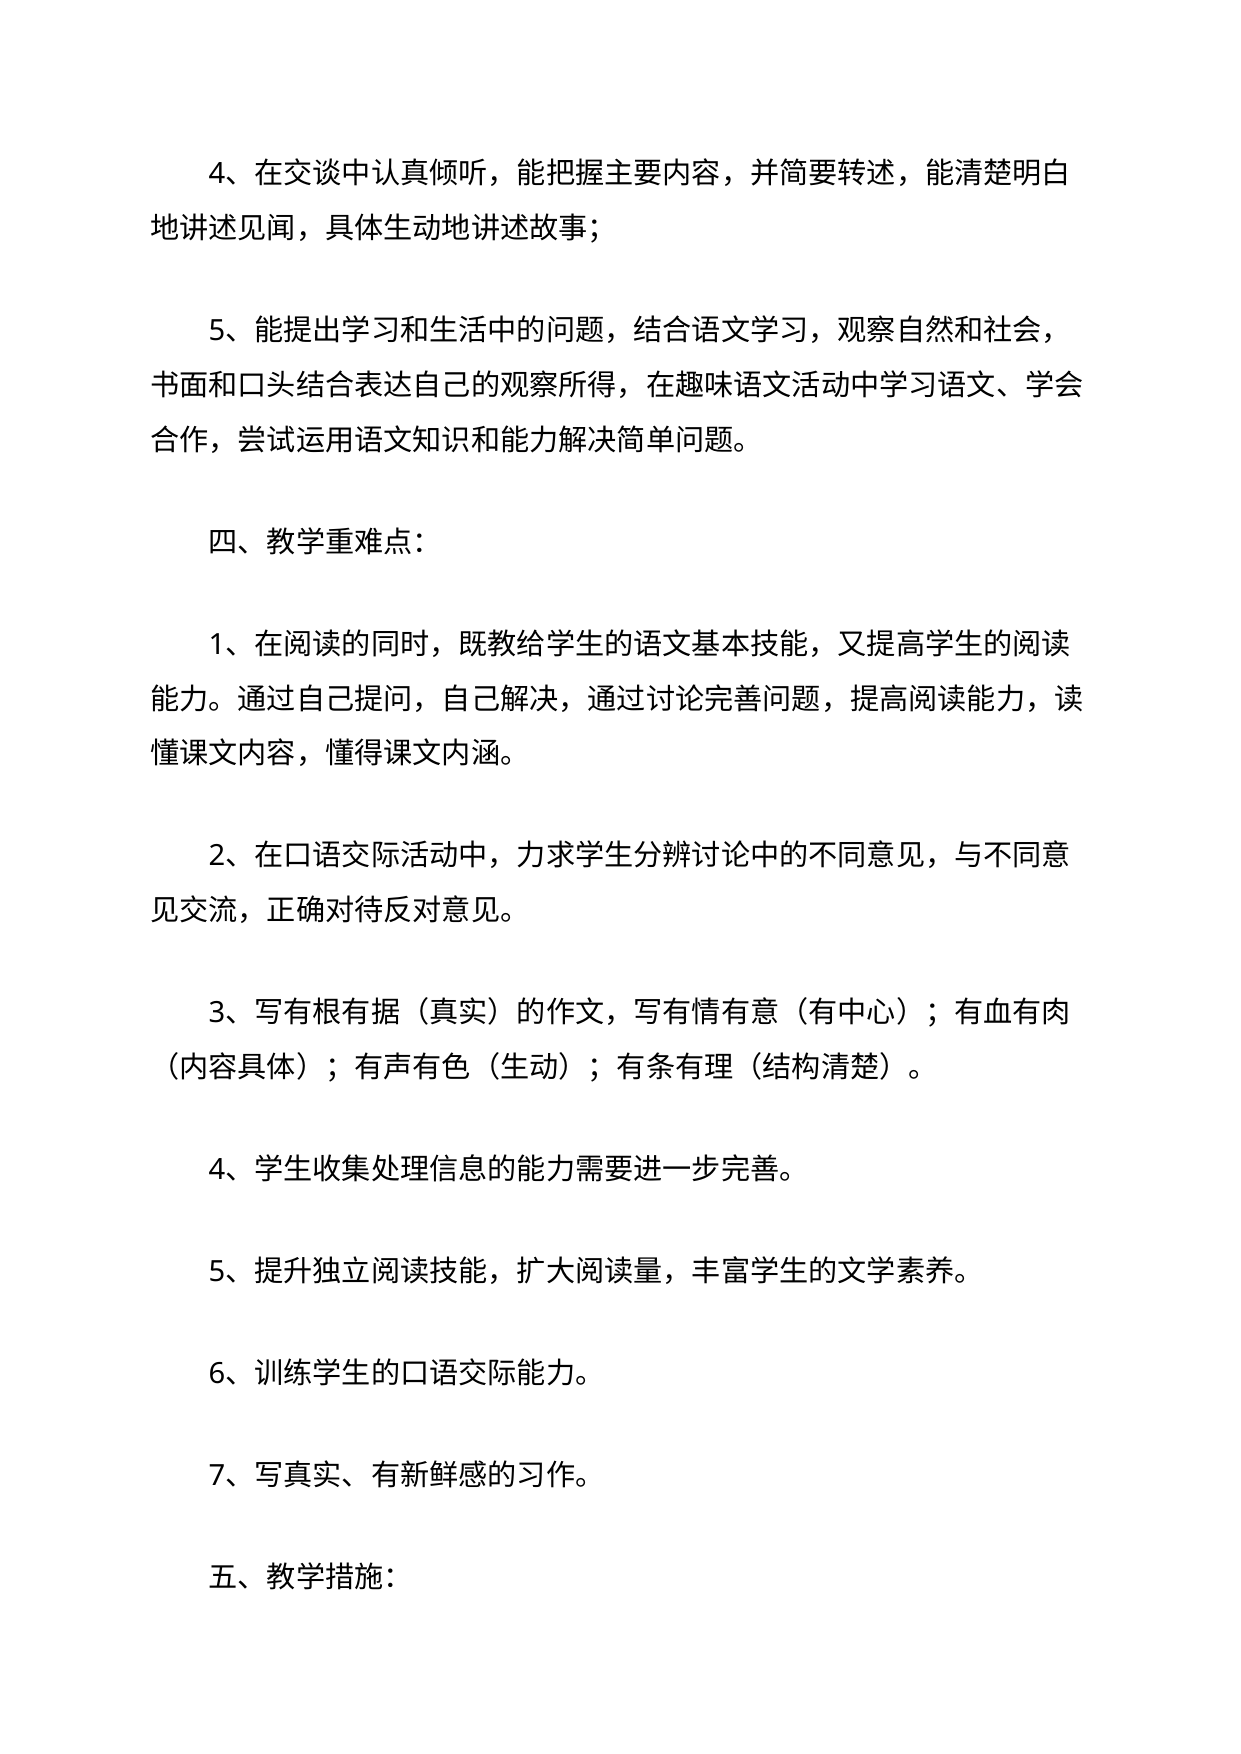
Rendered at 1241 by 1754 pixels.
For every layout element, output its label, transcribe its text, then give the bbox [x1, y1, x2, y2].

text 4、学生收集处理信息的能力需要进一步完善。 [150, 1145, 1090, 1188]
text 5、能提出学习和生活中的问题，结合语文学习，观察自然和社会，书面和口头结合表达自己的观察所得，在趣味语文活动中学习语文、学会合作，尝试运用语文知识和能力解决简单问题。 [150, 307, 1090, 459]
text 4、在交谈中认真倾听，能把握主要内容，并简要转述，能清楚明白地讲述见闻，具体生动地讲述故事； [150, 150, 1090, 247]
text 6、训练学生的口语交际能力。 [150, 1349, 1090, 1392]
text 3、写有根有据（真实）的作文，写有情有意（有中心）；有血有肉（内容具体）；有声有色（生动）；有条有理（结构清楚）。 [150, 989, 1090, 1086]
text 2、在口语交际活动中，力求学生分辨讨论中的不同意见，与不同意见交流，正确对待反对意见。 [150, 832, 1090, 929]
text 四、教学重难点： [150, 518, 1090, 561]
text 1、在阅读的同时，既教给学生的语文基本技能，又提高学生的阅读能力。通过自己提问，自己解决，通过讨论完善问题，提高阅读能力，读懂课文内容，懂得课文内涵。 [150, 620, 1090, 772]
text 五、教学措施： [150, 1553, 1090, 1596]
text 5、提升独立阅读技能，扩大阅读量，丰富学生的文学素养。 [150, 1247, 1090, 1290]
text 7、写真实、有新鲜感的习作。 [150, 1451, 1090, 1494]
